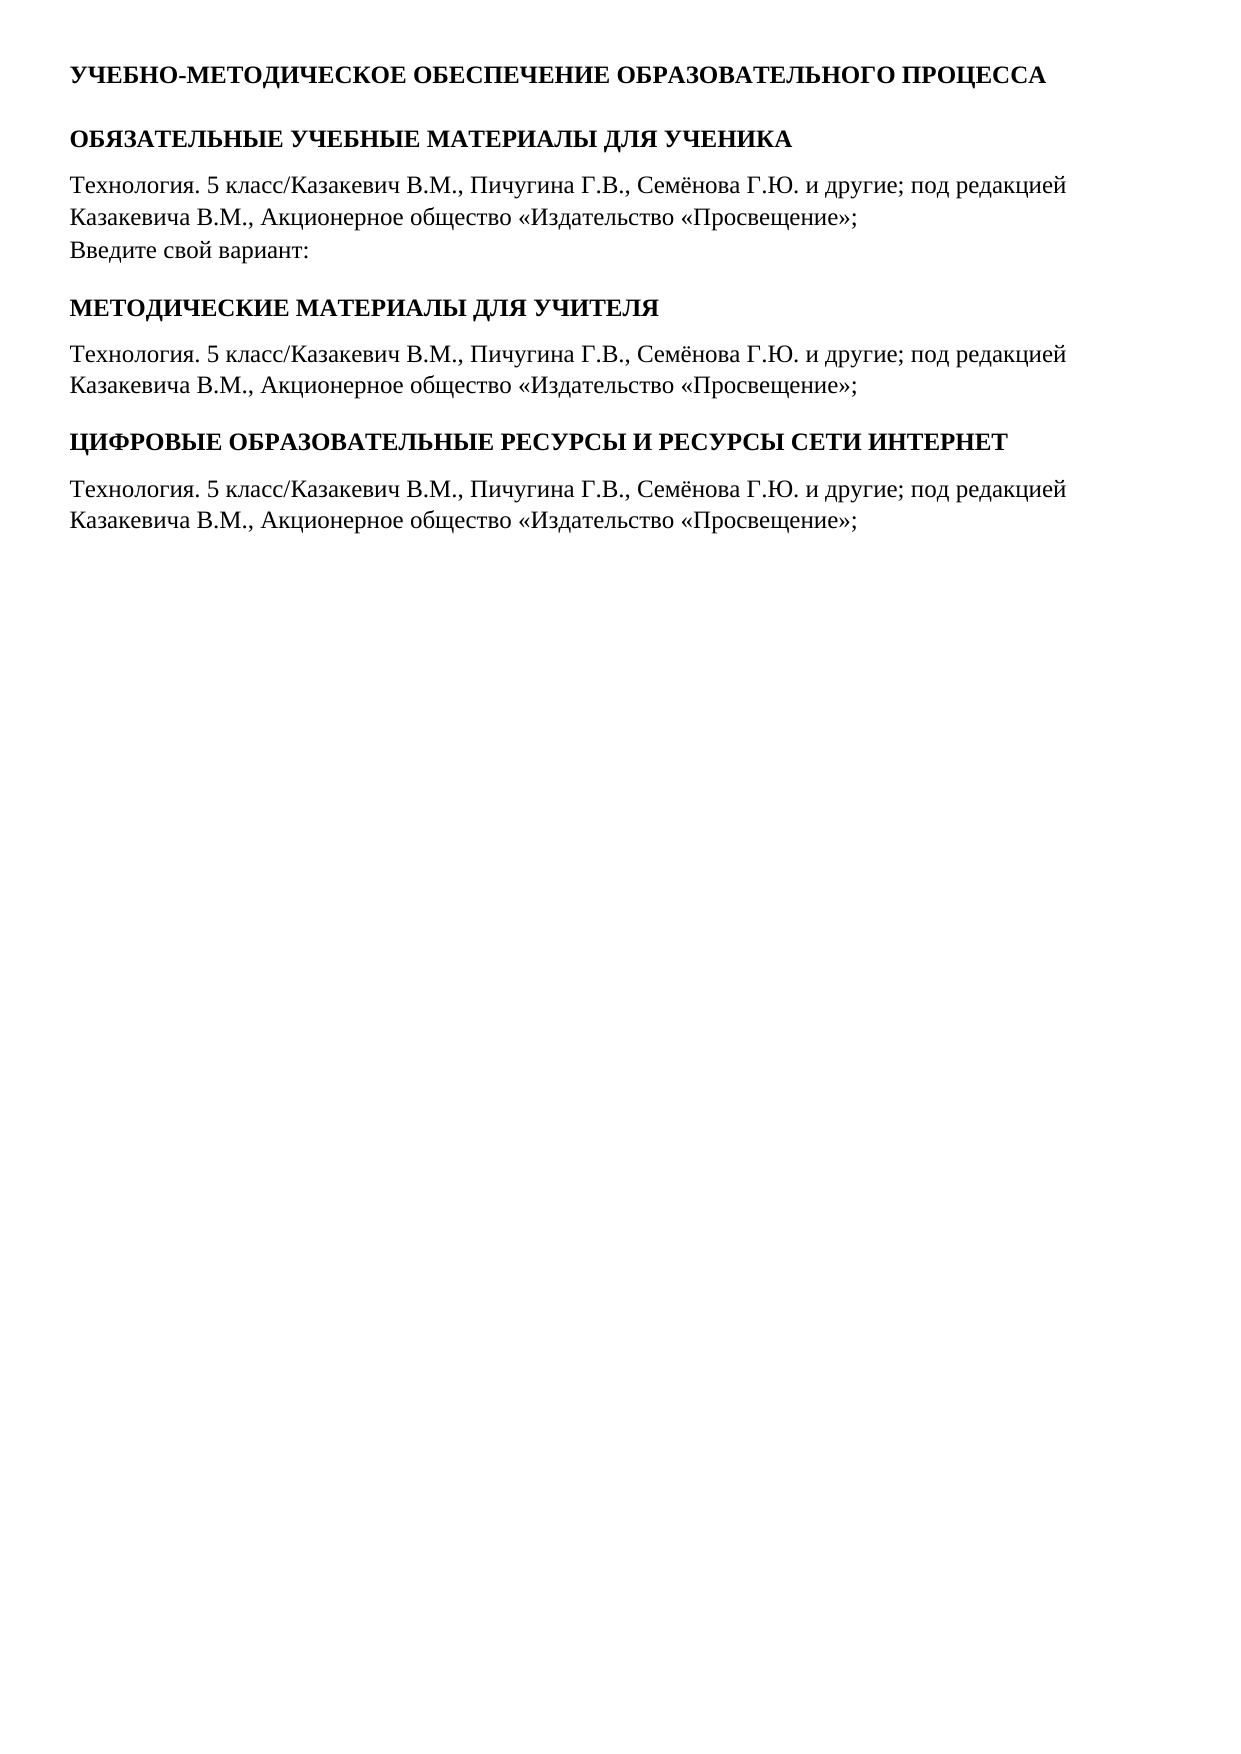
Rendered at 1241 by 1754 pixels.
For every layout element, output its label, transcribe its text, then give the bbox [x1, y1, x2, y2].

text Технология. 5 класс/Казакевич В.М., Пичугина Г.В., Семёнова Г.Ю. и другие; под редакцией Казакевича В.М., Акционерное общество «Издательство «Просвещение»; [69, 474, 1067, 534]
text Технология. 5 класс/Казакевич В.М., Пичугина Г.В., Семёнова Г.Ю. и другие; под редакцией Казакевича В.М., Акционерное общество «Издательство «Просвещение»; Введите свой вариант: [69, 170, 1067, 263]
text МЕТОДИЧЕСКИЕ МАТЕРИАЛЫ ДЛЯ УЧИТЕЛЯ [69, 294, 1172, 322]
text УЧЕБНО-МЕТОДИЧЕСКОЕ ОБЕСПЕЧЕНИЕ ОБРАЗОВАТЕЛЬНОГО ПРОЦЕССА [69, 62, 1172, 89]
text ЦИФРОВЫЕ ОБРАЗОВАТЕЛЬНЫЕ РЕСУРСЫ И РЕСУРСЫ СЕТИ ИНТЕРНЕТ [69, 429, 1172, 456]
text Технология. 5 класс/Казакевич В.М., Пичугина Г.В., Семёнова Г.Ю. и другие; под редакцией Казакевича В.М., Акционерное общество «Издательство «Просвещение»; [69, 339, 1067, 399]
text ОБЯЗАТЕЛЬНЫЕ УЧЕБНЫЕ МАТЕРИАЛЫ ДЛЯ УЧЕНИКА [69, 125, 1172, 153]
